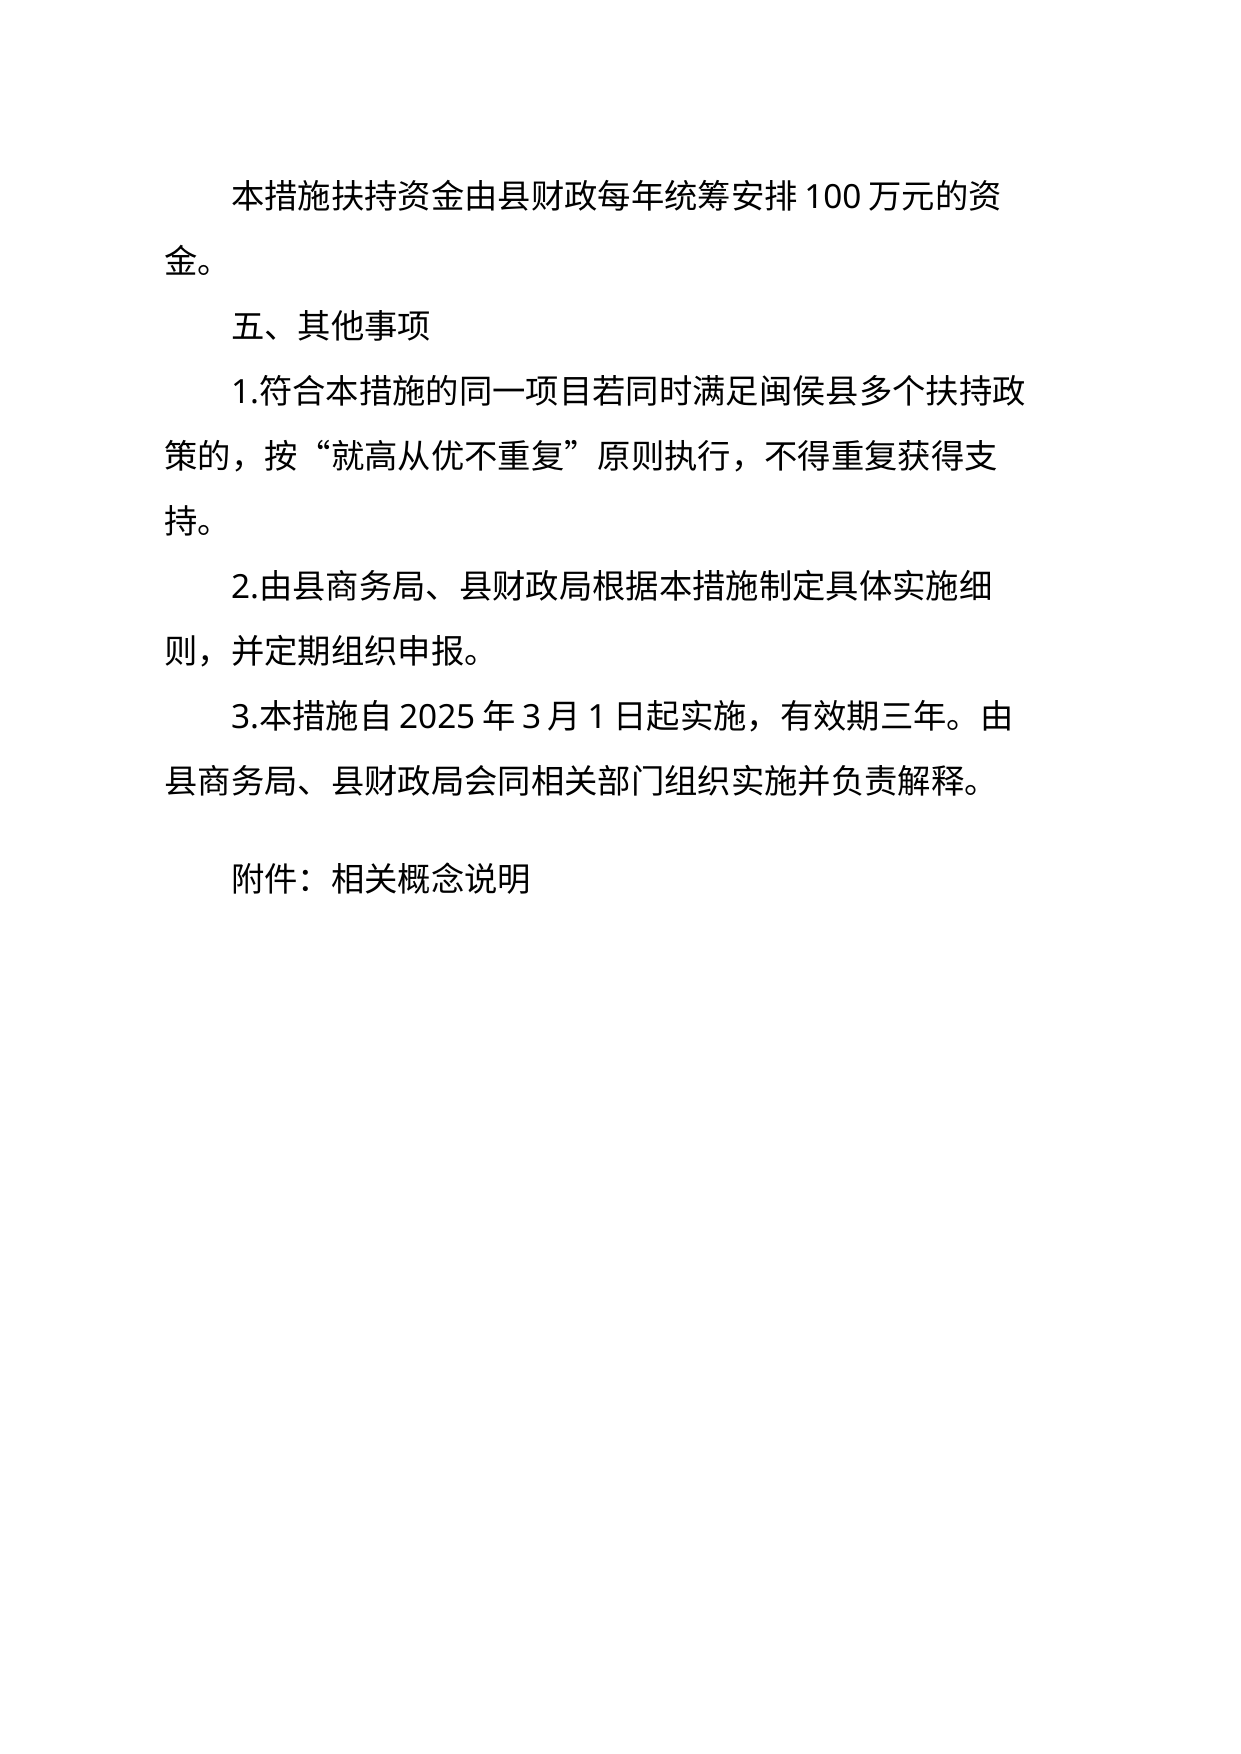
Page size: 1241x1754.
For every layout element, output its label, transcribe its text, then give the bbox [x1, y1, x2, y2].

list 1.符合本措施的同一项目若同时满足闽侯县多个扶持政策的，按“就高从优不重复”原则执行，不得重复获得支持。 [164, 357, 1038, 552]
list 2.由县商务局、县财政局根据本措施制定具体实施细则，并定期组织申报。 [164, 552, 1038, 682]
list 3.本措施自2025年3月1日起实施，有效期三年。由县商务局、县财政局会同相关部门组织实施并负责解释。 [164, 682, 1038, 812]
text 附件：相关概念说明 [164, 844, 1038, 909]
list 五、其他事项 [164, 292, 1038, 357]
list 本措施扶持资金由县财政每年统筹安排100万元的资金。 [164, 162, 1038, 292]
